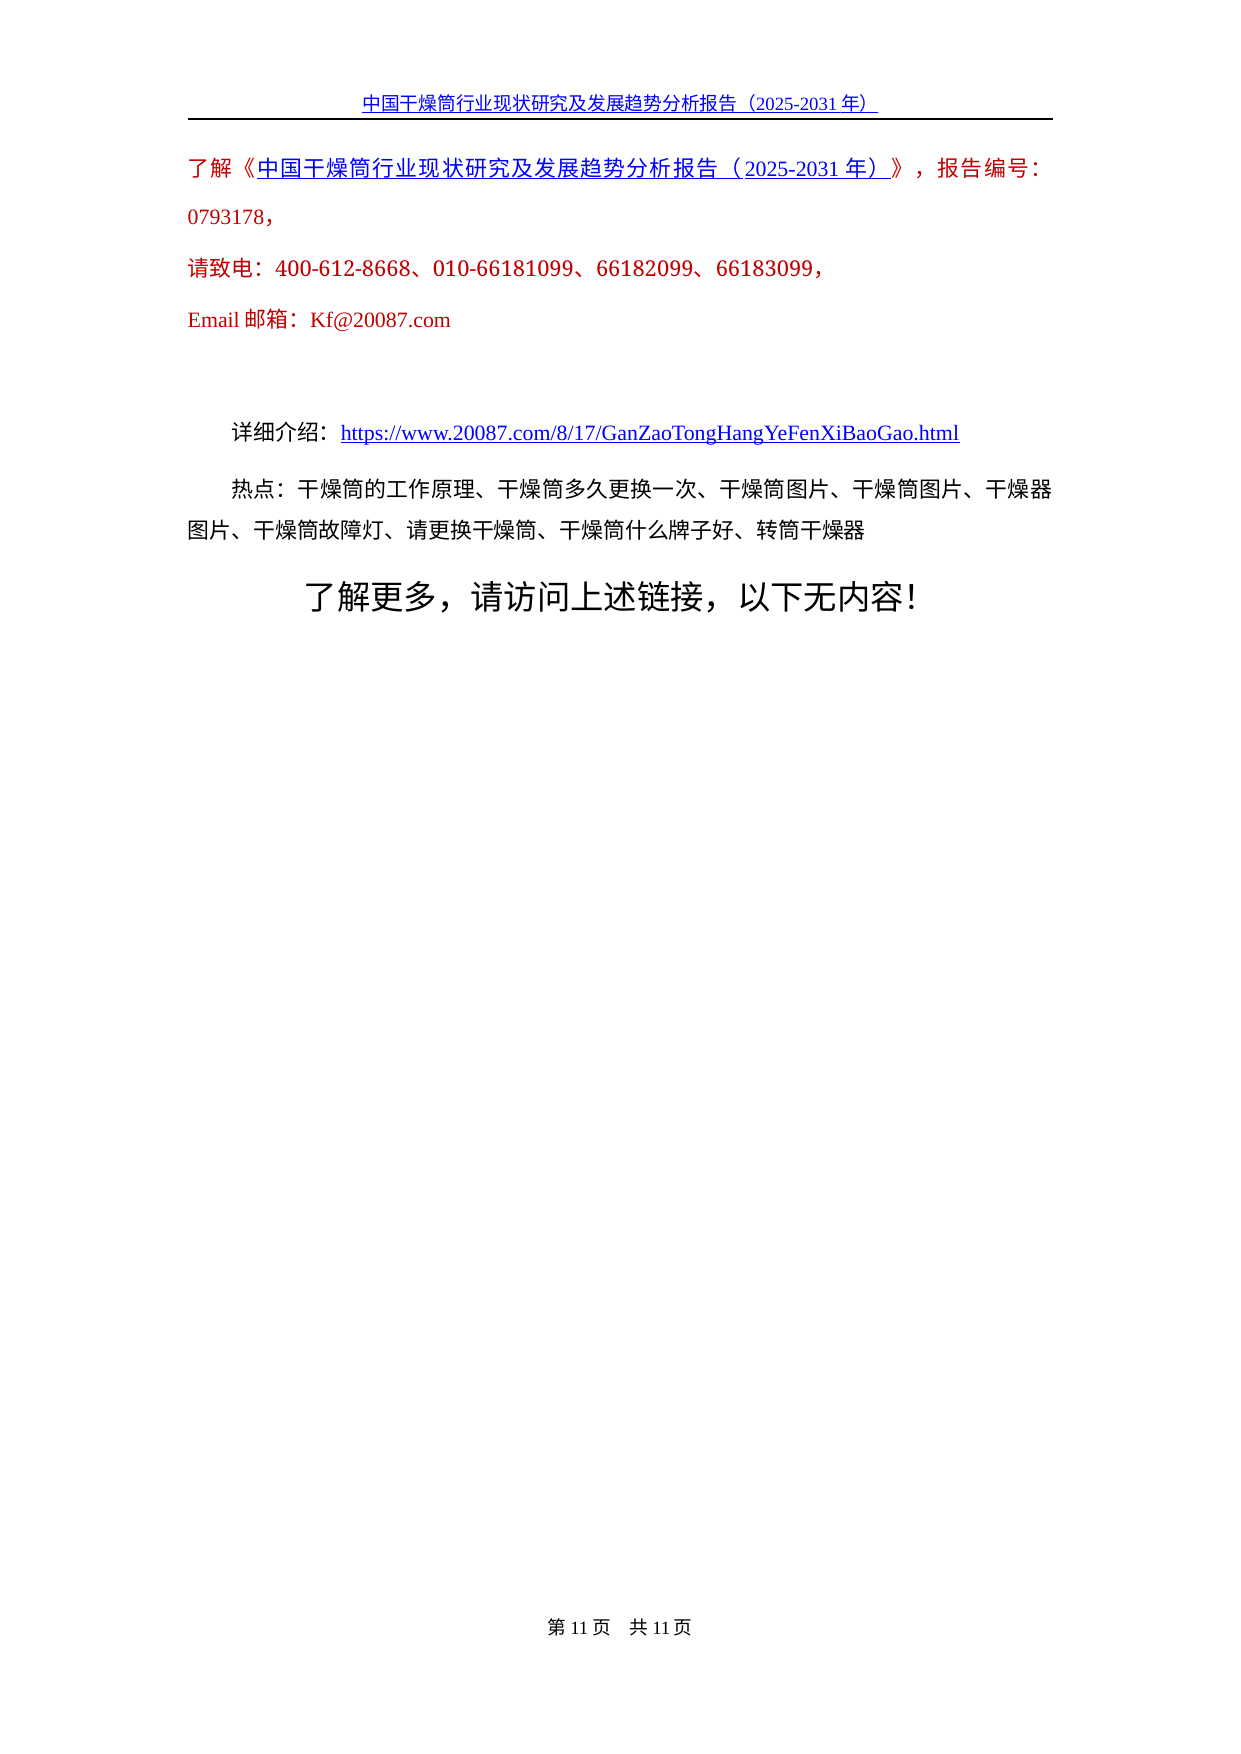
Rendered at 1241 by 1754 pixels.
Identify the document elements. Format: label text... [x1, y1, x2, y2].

text 请致电：400-612-8668、010-66181099、66182099、66183099， [187, 251, 1053, 283]
text 热点：干燥筒的工作原理、干燥筒多久更换一次、干燥筒图片、干燥筒图片、干燥器图片、干燥筒故障灯、请更换干燥筒、干燥筒什么牌子好、转筒干燥器 [187, 472, 1053, 545]
text 了解《中国干燥筒行业现状研究及发展趋势分析报告（2025-2031年）》，报告编号：0793178， [187, 150, 1053, 231]
text Email邮箱：Kf@20087.com [187, 302, 1053, 334]
text 详细介绍：https://www.20087.com/8/17/GanZaoTongHangYeFenXiBaoGao.html [187, 415, 1053, 447]
title 了解更多，请访问上述链接，以下无内容！ [187, 562, 1053, 627]
